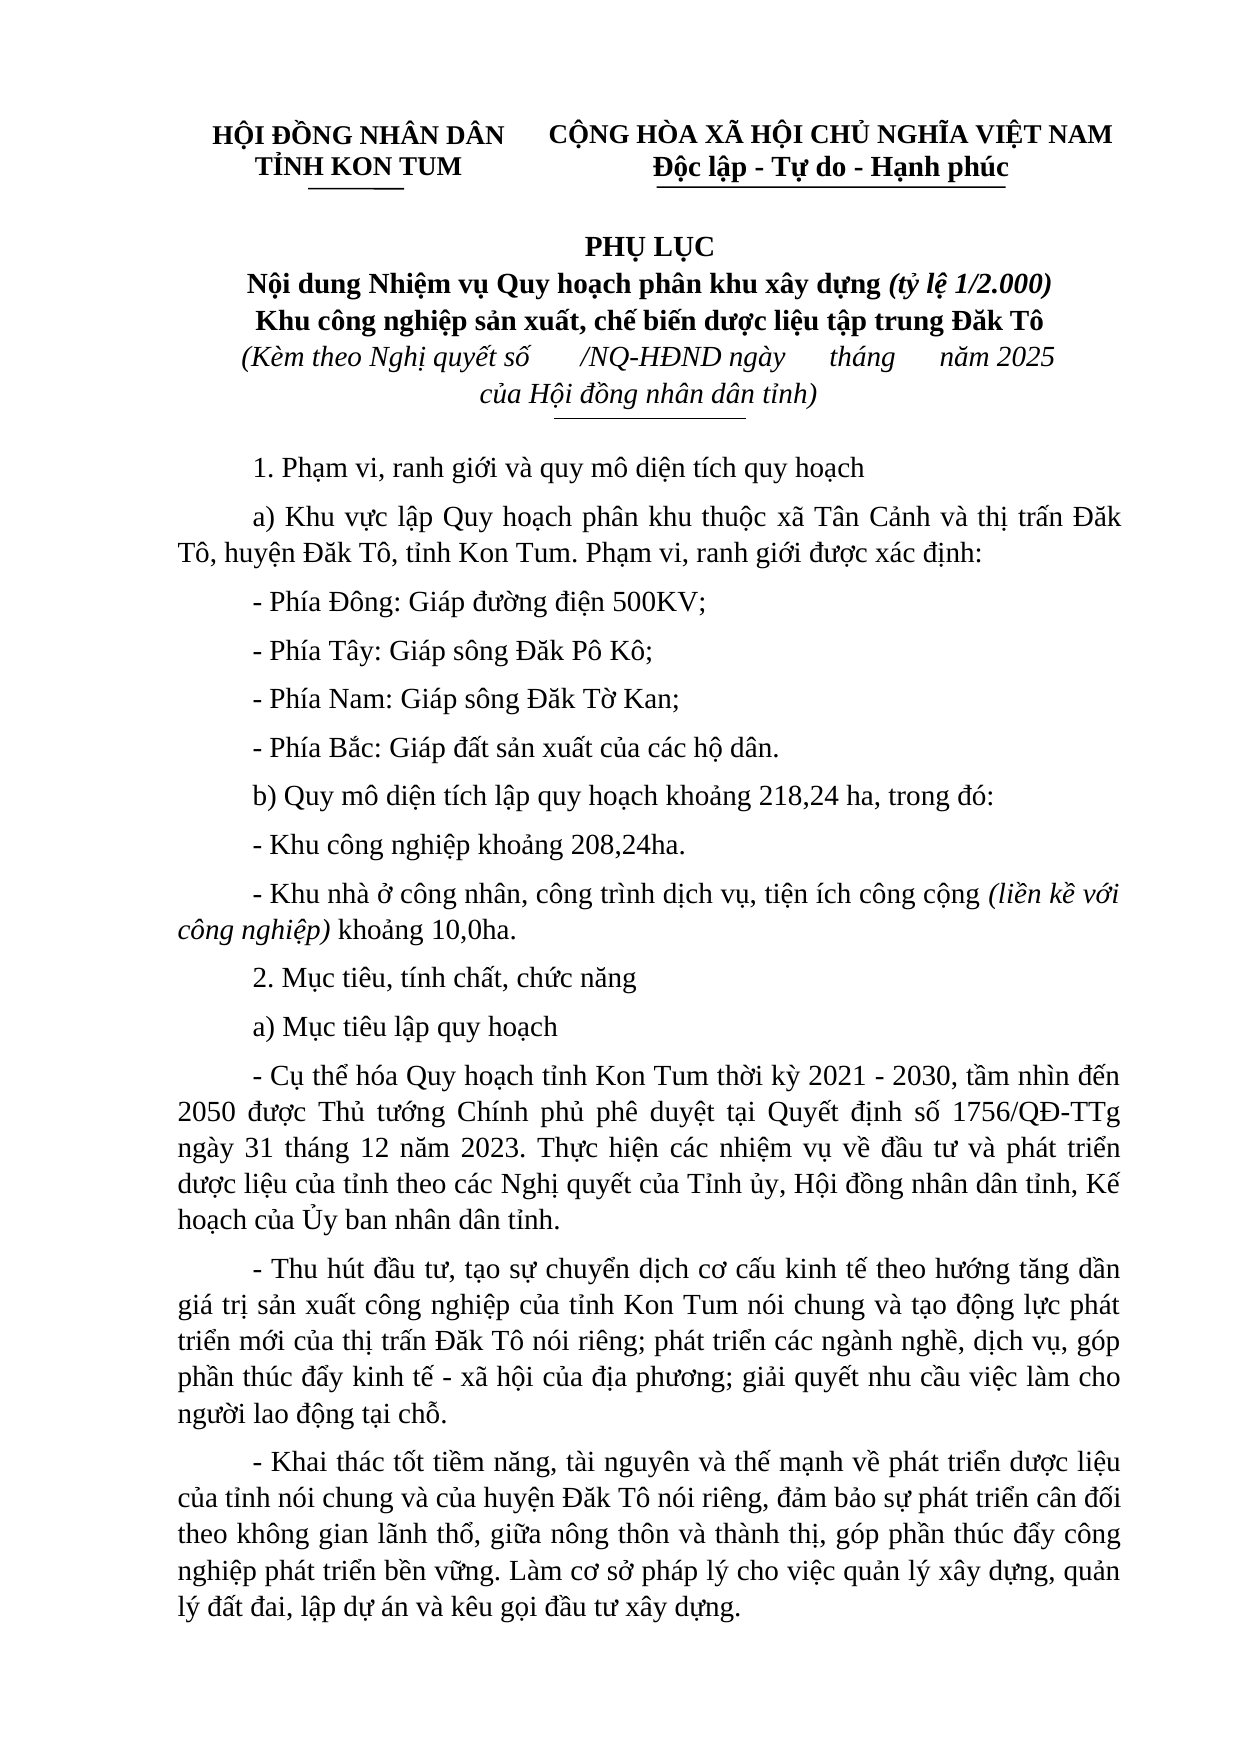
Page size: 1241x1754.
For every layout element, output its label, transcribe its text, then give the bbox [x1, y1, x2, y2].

text - Phía Bắc: Giáp đất sản xuất của các hộ dân. [177, 730, 1122, 763]
table_header HỘI ĐỒNG NHÂN DÂN TỈNH KON TUM [189, 118, 528, 183]
text Nội dung Nhiệm vụ Quy hoạch phân khu xây dựng (tỷ lệ 1/2.000) [177, 266, 1122, 299]
text 2. Mục tiêu, tính chất, chức năng [177, 961, 1122, 994]
text - Phía Nam: Giáp sông Đăk Tờ Kan; [177, 681, 1122, 715]
table_header CỘNG HÒA XÃ HỘI CHỦ NGHĨA VIỆT NAM Độc lập - Tự do - Hạnh phúc [528, 118, 1133, 183]
text Khu công nghiệp sản xuất, chế biến dược liệu tập trung Đăk Tô [177, 303, 1122, 336]
text - Phía Đông: Giáp đường điện 500KV; [177, 584, 1122, 617]
text 1. Phạm vi, ranh giới và quy mô diện tích quy hoạch [177, 451, 1122, 484]
text - Khu công nghiệp khoảng 208,24ha. [177, 827, 1122, 861]
table_cell [528, 183, 1133, 229]
text PHỤ LỤC [177, 229, 1122, 262]
text của Hội đồng nhân dân tỉnh) [177, 376, 1122, 410]
table_cell [189, 183, 528, 229]
text a) Mục tiêu lập quy hoạch [177, 1009, 1122, 1043]
text (Kèm theo Nghị quyết số /NQ-HĐND ngày tháng năm 2025 [177, 339, 1122, 373]
text a) Khu vực lập Quy hoạch phân khu thuộc xã Tân Cảnh và thị trấn Đăk Tô, huyện Đăk Tô, tỉnh Kon Tum. Phạm vi, ranh giới được xác định: [177, 499, 1122, 569]
text - Khai thác tốt tiềm năng, tài nguyên và thế mạnh về phát triển dược liệu của tỉnh nói chung và của huyện Đăk Tô nói riêng, đảm bảo sự phát triển cân đối theo không gian lãnh thổ, giữa nông thôn và thành thị, góp phần thúc đẩy công nghiệp phát triển bền vững. Làm cơ sở pháp lý cho việc quản lý xây dựng, quản lý đất đai, lập dự án và kêu gọi đầu tư xây dựng. [177, 1444, 1122, 1622]
text - Khu nhà ở công nhân, công trình dịch vụ, tiện ích công cộng (liền kề với công nghiệp) khoảng 10,0ha. [177, 876, 1122, 946]
text b) Quy mô diện tích lập quy hoạch khoảng 218,24 ha, trong đó: [177, 778, 1122, 812]
text - Thu hút đầu tư, tạo sự chuyển dịch cơ cấu kinh tế theo hướng tăng dần giá trị sản xuất công nghiệp của tỉnh Kon Tum nói chung và tạo động lực phát triển mới của thị trấn Đăk Tô nói riêng; phát triển các ngành nghề, dịch vụ, góp phần thúc đẩy kinh tế - xã hội của địa phương; giải quyết nhu cầu việc làm cho người lao động tại chỗ. [177, 1251, 1122, 1429]
text - Cụ thể hóa Quy hoạch tỉnh Kon Tum thời kỳ 2021 - 2030, tầm nhìn đến 2050 được Thủ tướng Chính phủ phê duyệt tại Quyết định số 1756/QĐ-TTg ngày 31 tháng 12 năm 2023. Thực hiện các nhiệm vụ về đầu tư và phát triển dược liệu của tỉnh theo các Nghị quyết của Tỉnh ủy, Hội đồng nhân dân tỉnh, Kế hoạch của Ủy ban nhân dân tỉnh. [177, 1058, 1122, 1236]
text - Phía Tây: Giáp sông Đăk Pô Kô; [177, 633, 1122, 666]
